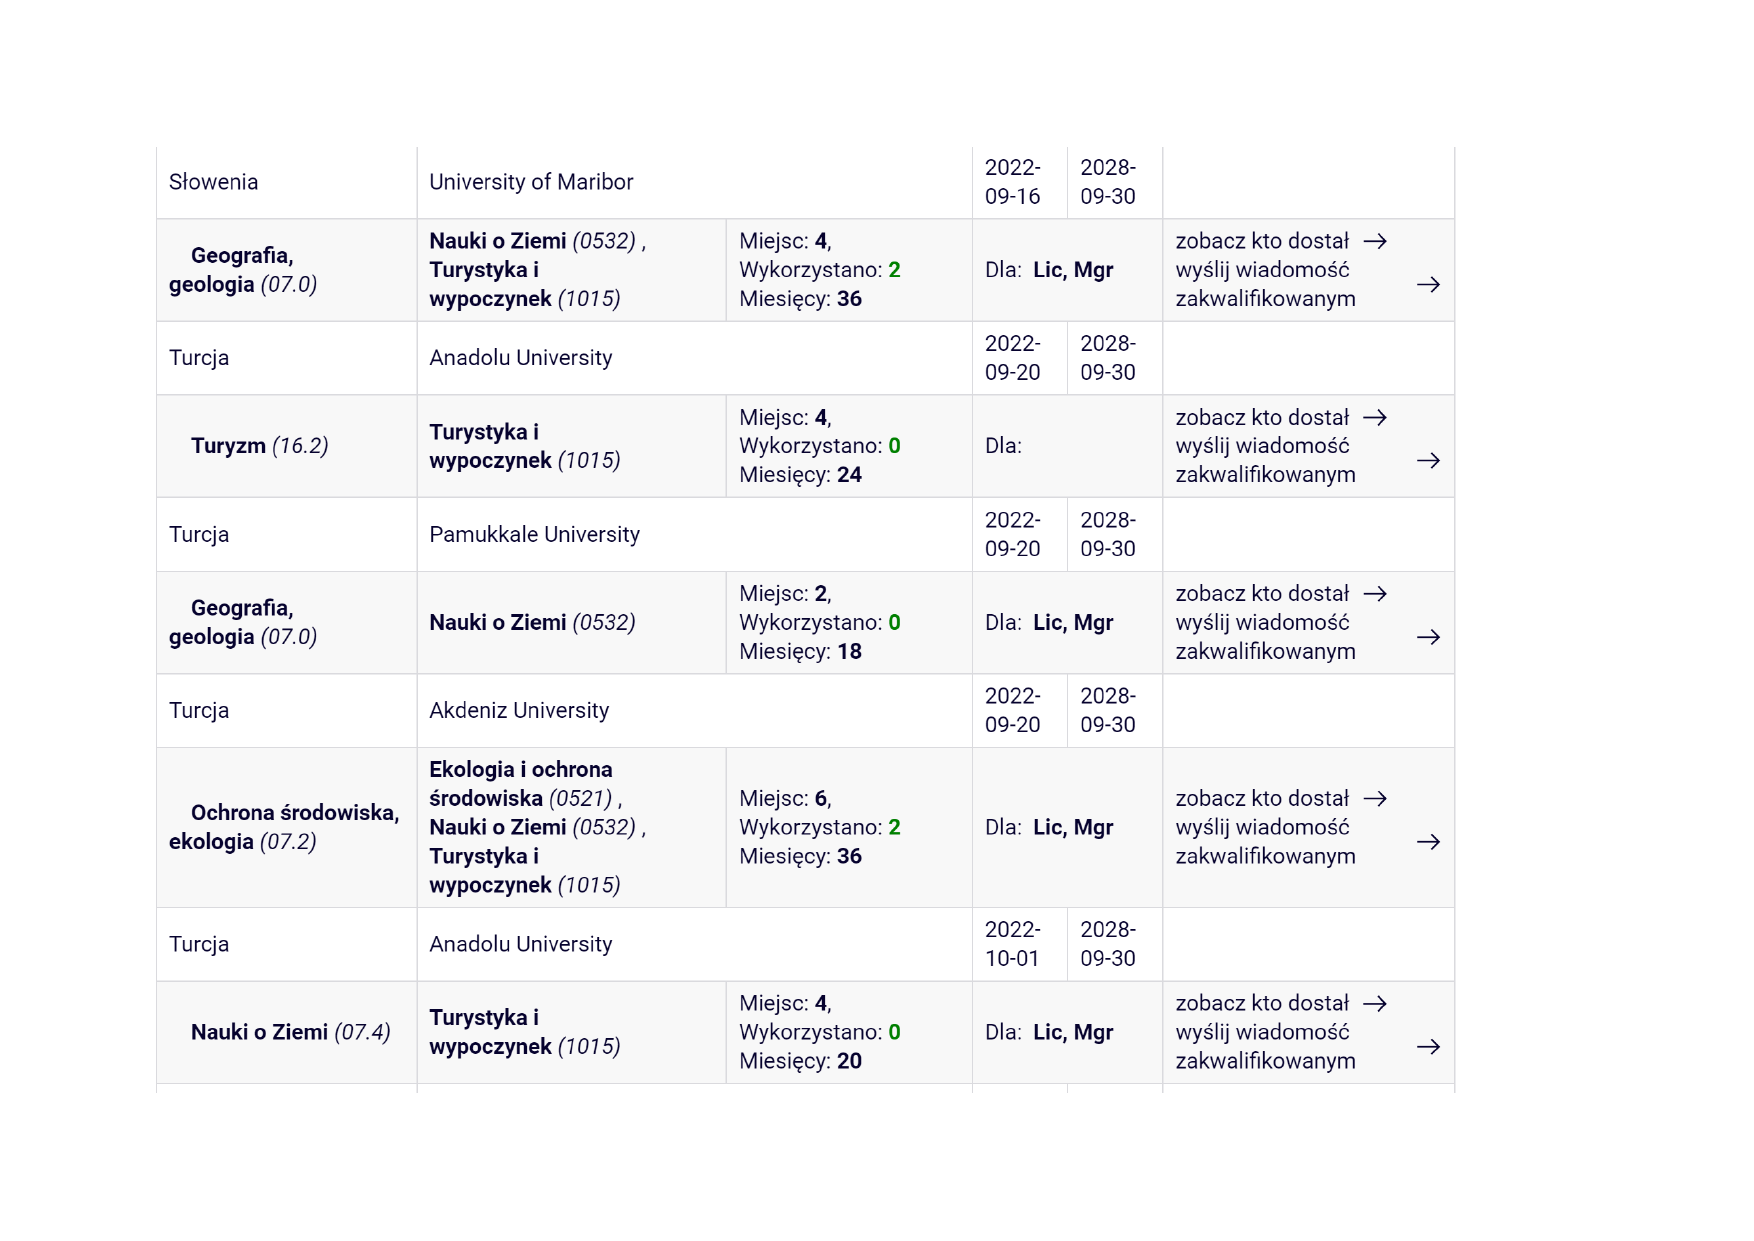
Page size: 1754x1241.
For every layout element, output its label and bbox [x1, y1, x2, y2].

picture [147, 147, 1507, 1093]
